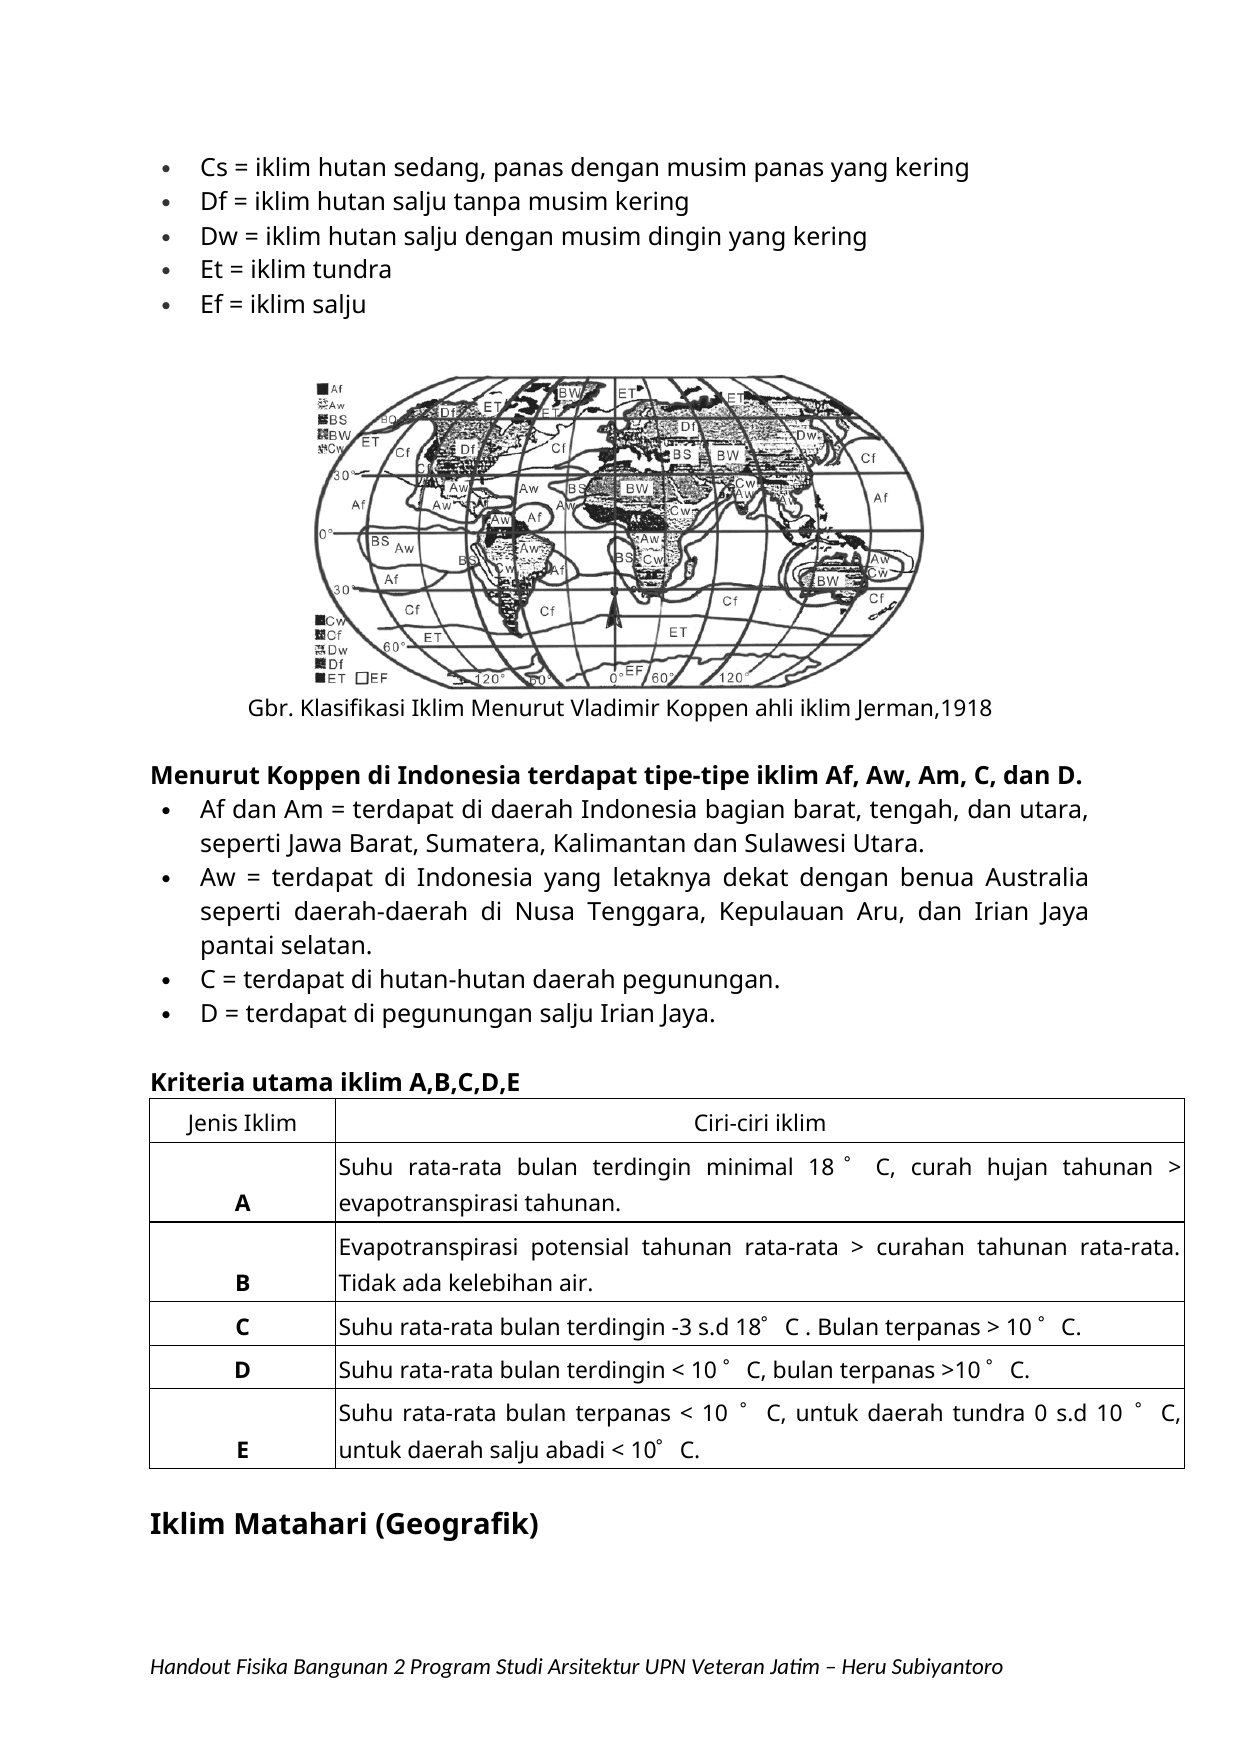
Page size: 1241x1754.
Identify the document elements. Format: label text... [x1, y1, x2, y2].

table_cell B [150, 1223, 335, 1301]
table_cell Suhu rata-rata bulan terpanas < 10 ゜C, untuk daerah tundra 0 s.d 10 ゜C, untuk daerah salju abadi < 10゜C. [336, 1389, 1184, 1468]
list Ef = iklim salju [162, 286, 1090, 320]
table_cell Suhu rata-rata bulan terdingin minimal 18゜C, curah hujan tahunan > evapotranspirasi tahunan. [336, 1143, 1184, 1221]
picture [305, 354, 935, 693]
list Df = iklim hutan salju tanpa musim kering [162, 184, 1090, 218]
list Cs = iklim hutan sedang, panas dengan musim panas yang kering [162, 150, 1090, 184]
text Kriteria utama iklim A,B,C,D,E [150, 1064, 1090, 1098]
list Af dan Am = terdapat di daerah Indonesia bagian barat, tengah, dan utara, seperti Jawa Barat, Sumatera, Kalimantan dan Sulawesi Utara. [162, 792, 1090, 860]
text Gbr. Klasifikasi Iklim Menurut Vladimir Koppen ahli iklim Jerman,1918 [150, 692, 1090, 723]
table_cell Evapotranspirasi potensial tahunan rata-rata > curahan tahunan rata-rata. Tidak ada kelebihan air. [336, 1223, 1184, 1301]
list C = terdapat di hutan-hutan daerah pegunungan. [162, 962, 1090, 996]
table_cell E [150, 1389, 335, 1468]
list Aw = terdapat di Indonesia yang letaknya dekat dengan benua Australia seperti daerah-daerah di Nusa Tenggara, Kepulauan Aru, dan Irian Jaya pantai selatan. [162, 860, 1090, 962]
table_header Ciri-ciri iklim [336, 1099, 1184, 1142]
table_cell Suhu rata-rata bulan terdingin < 10 ゜C, bulan terpanas >10 ゜C. [336, 1346, 1184, 1388]
table_cell Suhu rata-rata bulan terdingin -3 s.d 18゜C . Bulan terpanas > 10 ゜C. [336, 1302, 1184, 1345]
table_cell A [150, 1143, 335, 1221]
list Et = iklim tundra [162, 252, 1090, 286]
list D = terdapat di pegunungan salju Irian Jaya. [162, 996, 1090, 1030]
table_cell C [150, 1302, 335, 1345]
text Menurut Koppen di Indonesia terdapat tipe-tipe iklim Af, Aw, Am, C, dan D. [150, 758, 1090, 792]
list Dw = iklim hutan salju dengan musim dingin yang kering [162, 218, 1090, 252]
table_cell D [150, 1346, 335, 1388]
table_header Jenis Iklim [150, 1099, 335, 1142]
text Iklim Matahari (Geografik) [150, 1503, 1090, 1543]
